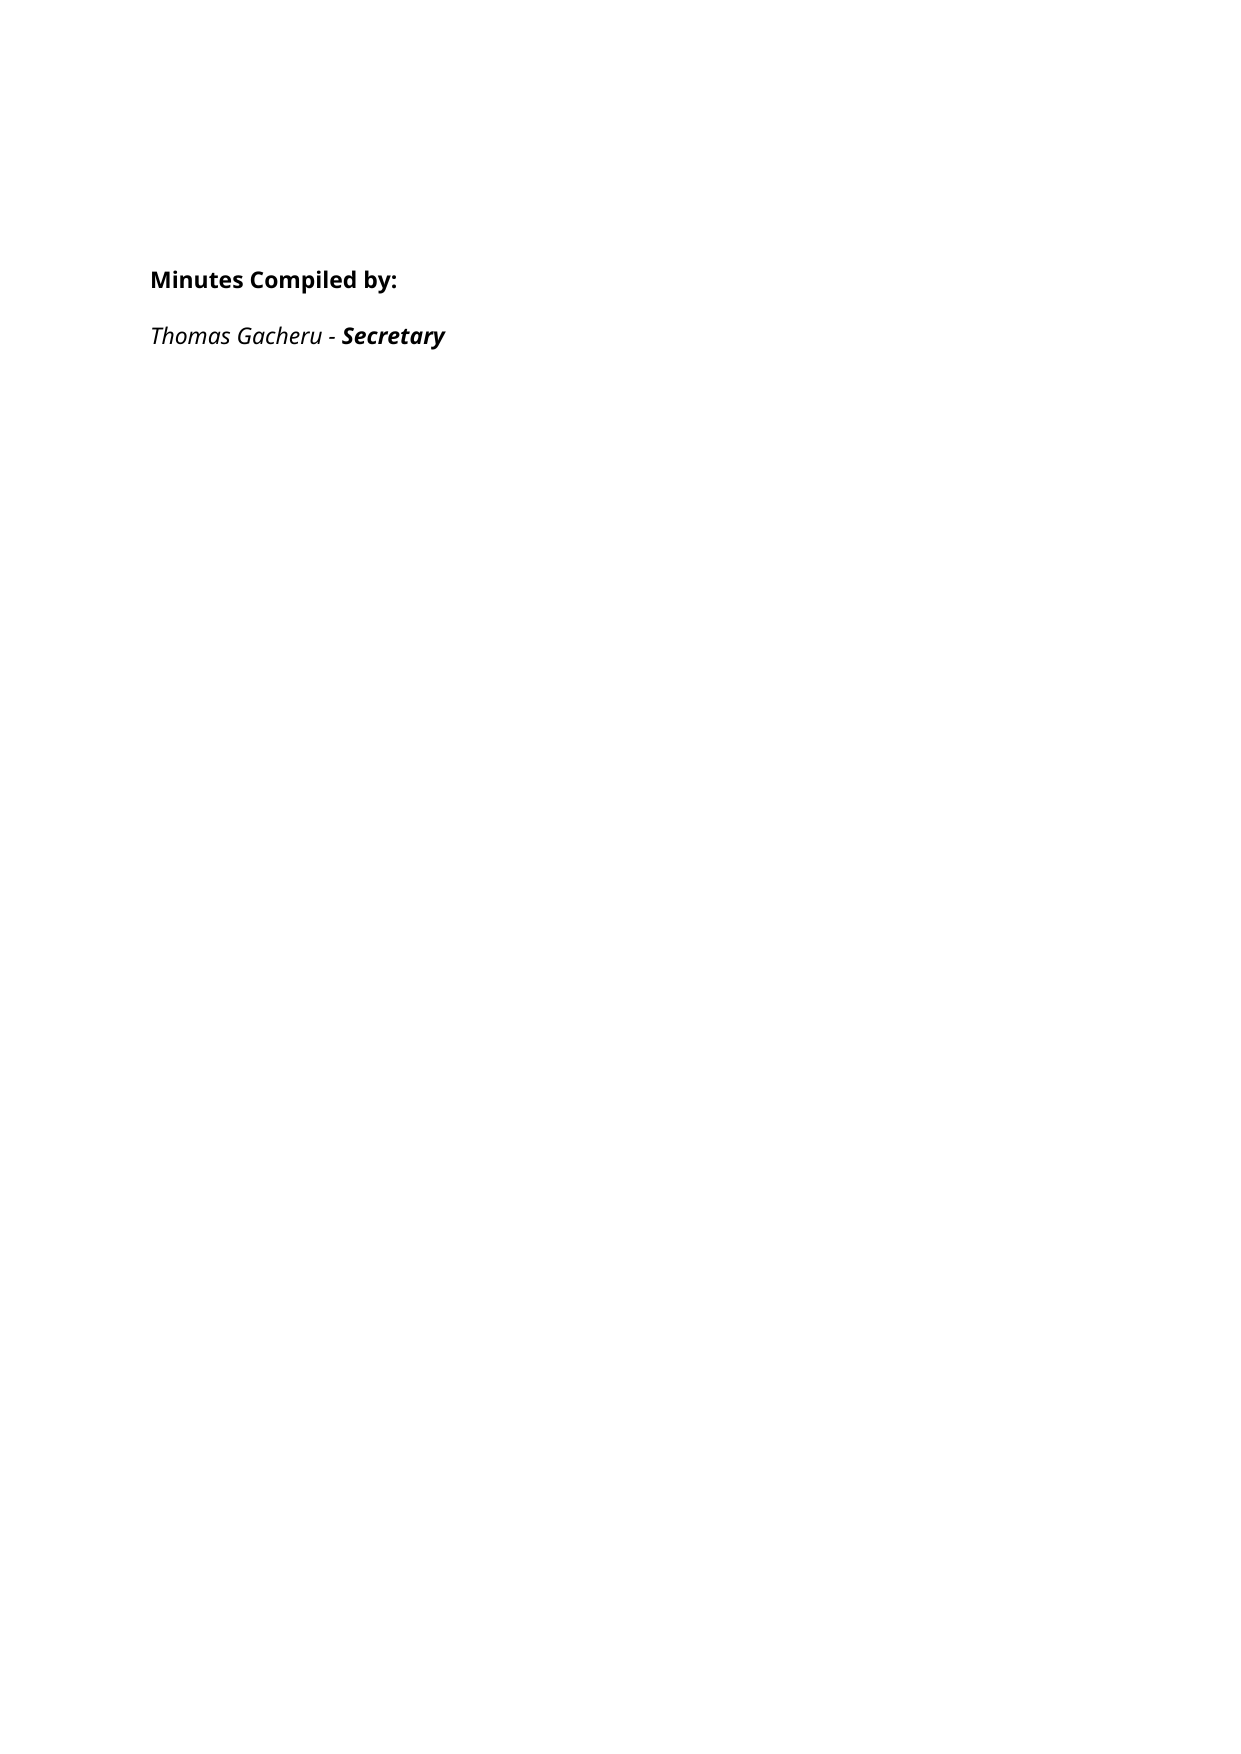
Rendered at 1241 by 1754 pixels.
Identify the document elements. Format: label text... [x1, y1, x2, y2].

text Minutes Compiled by: [150, 263, 1090, 295]
text Thomas Gacheru - Secretary [150, 320, 1090, 352]
